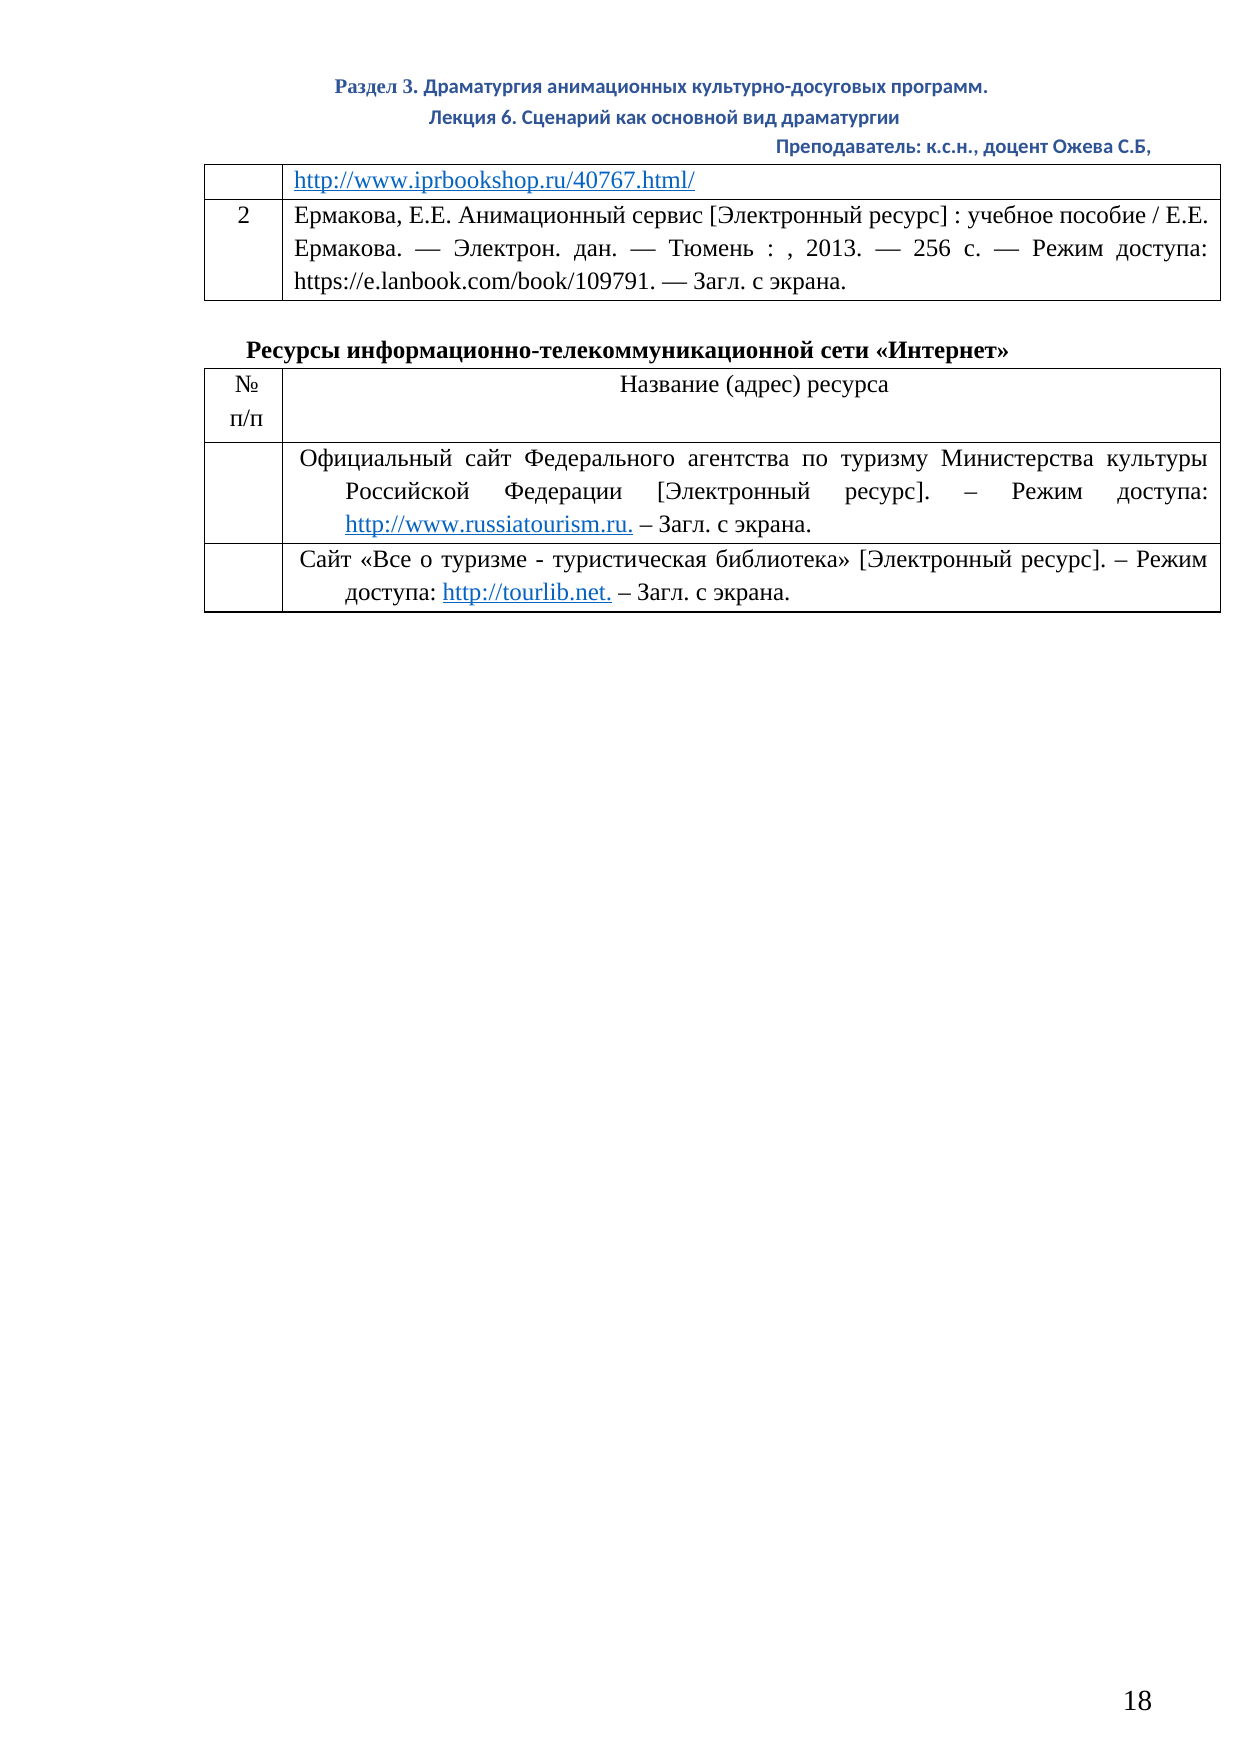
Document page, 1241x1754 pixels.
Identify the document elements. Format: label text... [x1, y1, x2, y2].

table_cell [205, 544, 282, 611]
table_header Название (адрес) ресурса [283, 369, 1220, 442]
table_cell Сайт «Все о туризме - туристическая библиотека» [Электронный ресурс]. – Режим доступа: http://tourlib.net. – Загл. с экрана. [283, 544, 1220, 611]
table_cell [205, 443, 282, 543]
table_cell Ермакова, Е.Е. Анимационный сервис [Электронный ресурс] : учебное пособие / Е.Е. Ермакова. — Электрон. дан. — Тюмень : , 2013. — 256 с. — Режим доступа: https://e.lanbook.com/book/109791. — Загл. с экрана. [283, 200, 1220, 300]
table_cell Официальный сайт Федерального агентства по туризму Министерства культуры Российской Федерации [Электронный ресурс]. – Режим доступа: http://www.russiatourism.ru. – Загл. с экрана. [283, 443, 1220, 543]
table_header № п/п [205, 369, 282, 442]
table_cell 1. [205, 165, 282, 199]
table_cell 2 [205, 200, 282, 300]
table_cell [283, 165, 1220, 199]
subtitle Ресурсы информационно-телекоммуникационной сети «Интернет» [178, 335, 1058, 364]
